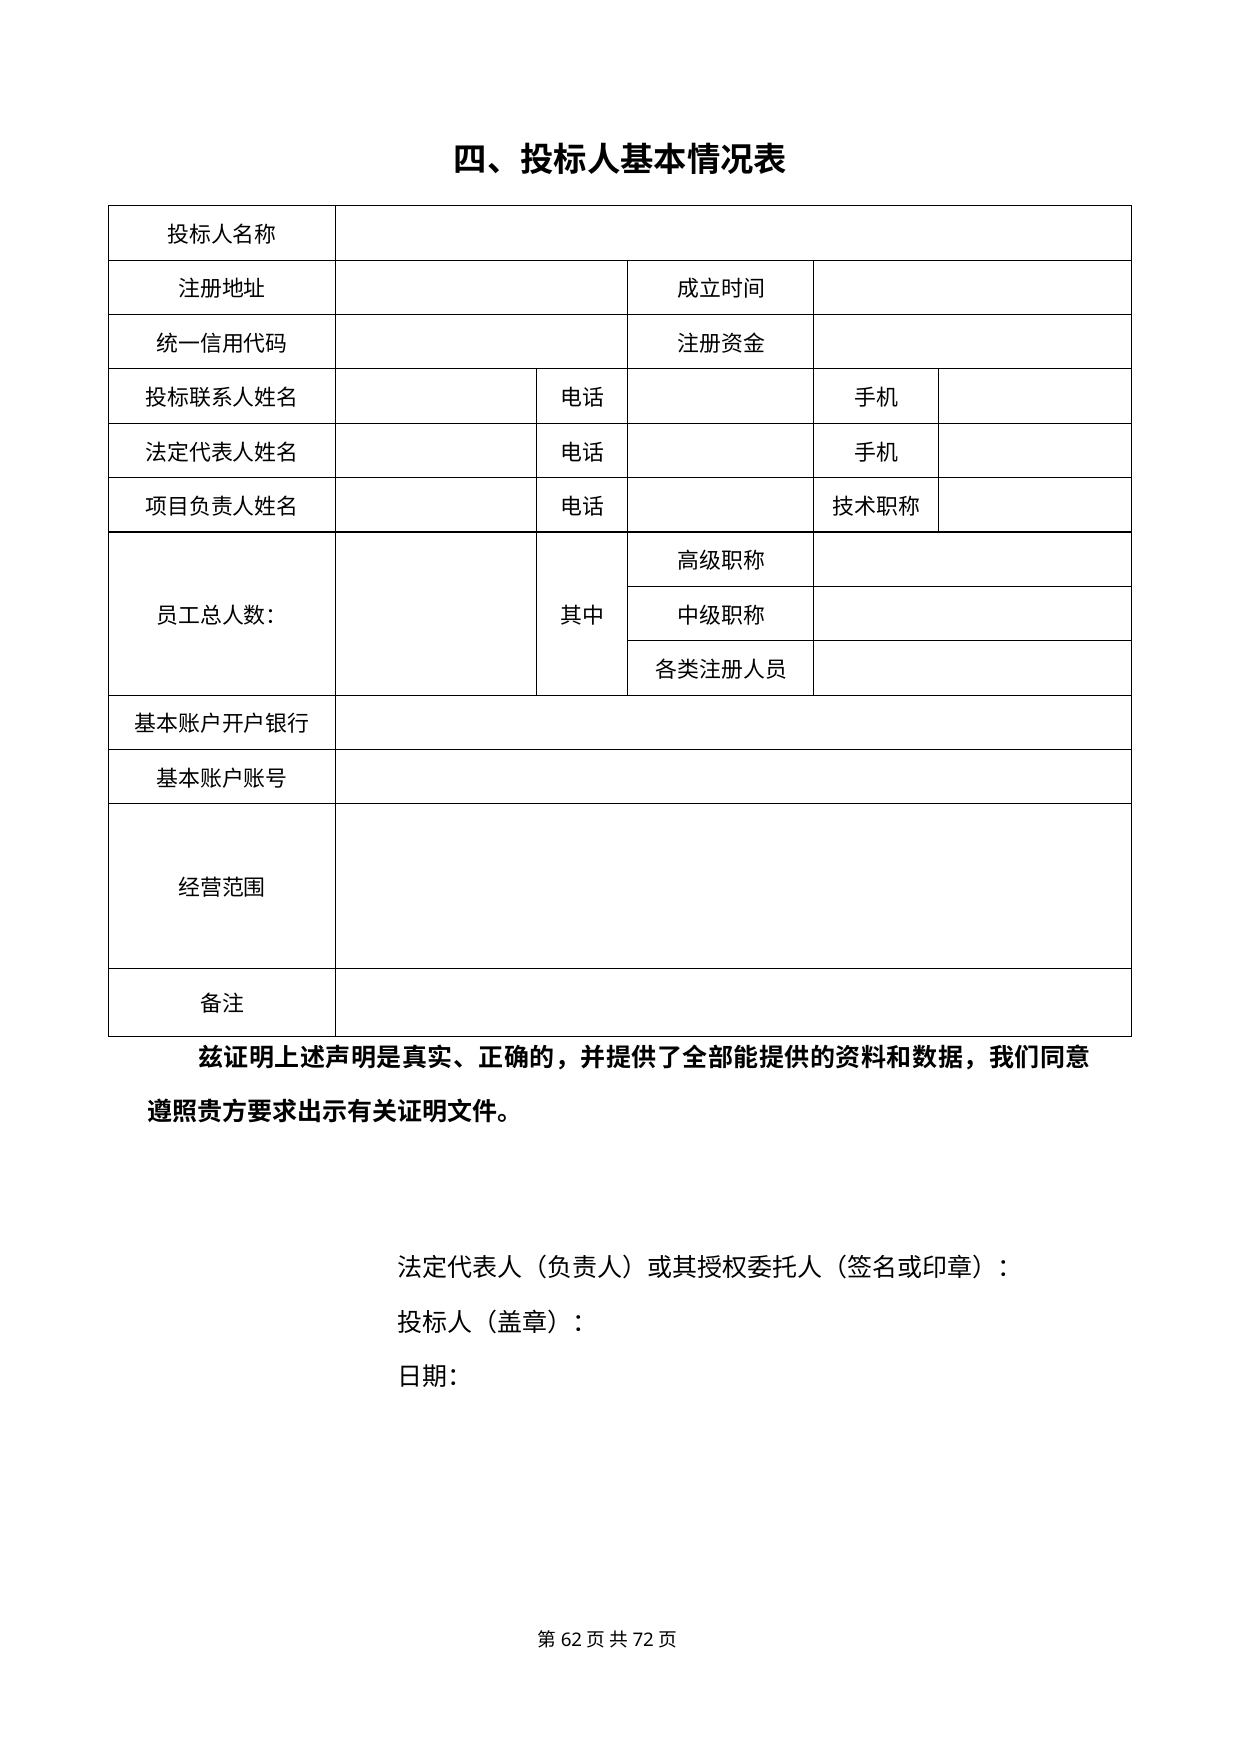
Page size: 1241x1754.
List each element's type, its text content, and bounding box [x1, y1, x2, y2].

table_cell [628, 424, 813, 477]
table_cell [814, 261, 1131, 314]
table_cell 投标联系人姓名 [109, 369, 335, 423]
table_cell [336, 424, 536, 477]
table_cell [628, 478, 813, 531]
table_cell 手机 [814, 424, 938, 477]
table_cell 法定代表人姓名 [109, 424, 335, 477]
list 投标人基本情况表 [148, 133, 1092, 181]
text 法定代表人（负责人）或其授权委托人（签名或印章）： [148, 1248, 1092, 1284]
table_cell [336, 478, 536, 531]
table_cell 其中 [537, 533, 627, 694]
table_cell [628, 369, 813, 423]
table_cell 各类注册人员 [628, 641, 813, 694]
table_cell [814, 641, 1131, 694]
text 投标人（盖章）： [148, 1302, 1092, 1338]
table_cell 基本账户账号 [109, 750, 335, 803]
table_cell 电话 [537, 478, 627, 531]
table_cell 成立时间 [628, 261, 813, 314]
table_cell 统一信用代码 [109, 315, 335, 368]
table_cell 电话 [537, 424, 627, 477]
table_cell 注册地址 [109, 261, 335, 314]
table_cell 员工总人数： [109, 533, 335, 694]
table_cell 注册资金 [628, 315, 813, 368]
table_header 投标人名称 [109, 206, 335, 259]
table_cell [814, 587, 1131, 640]
table_cell [814, 315, 1131, 368]
table_cell [336, 369, 536, 423]
table_cell [814, 533, 1131, 586]
table_cell 备注 [109, 969, 335, 1036]
table_cell [336, 804, 1131, 967]
table_cell [336, 750, 1131, 803]
table_cell 电话 [537, 369, 627, 423]
table_cell 经营范围 [109, 804, 335, 967]
table_cell [336, 533, 536, 694]
text 日期： [148, 1357, 1092, 1393]
table_cell 技术职称 [814, 478, 938, 531]
table_cell 手机 [814, 369, 938, 423]
table_cell [336, 969, 1131, 1036]
text 兹证明上述声明是真实、正确的，并提供了全部能提供的资料和数据，我们同意遵照贵方要求出示有关证明文件。 [148, 1037, 1092, 1128]
table_cell [336, 315, 627, 368]
table_cell [939, 478, 1131, 531]
table_cell [939, 369, 1131, 423]
table_header [336, 206, 1131, 259]
table_cell 基本账户开户银行 [109, 696, 335, 749]
table_cell 中级职称 [628, 587, 813, 640]
table_cell [336, 261, 627, 314]
table_cell 项目负责人姓名 [109, 478, 335, 531]
table_cell [939, 424, 1131, 477]
table_cell 高级职称 [628, 533, 813, 586]
table_cell [336, 696, 1131, 749]
